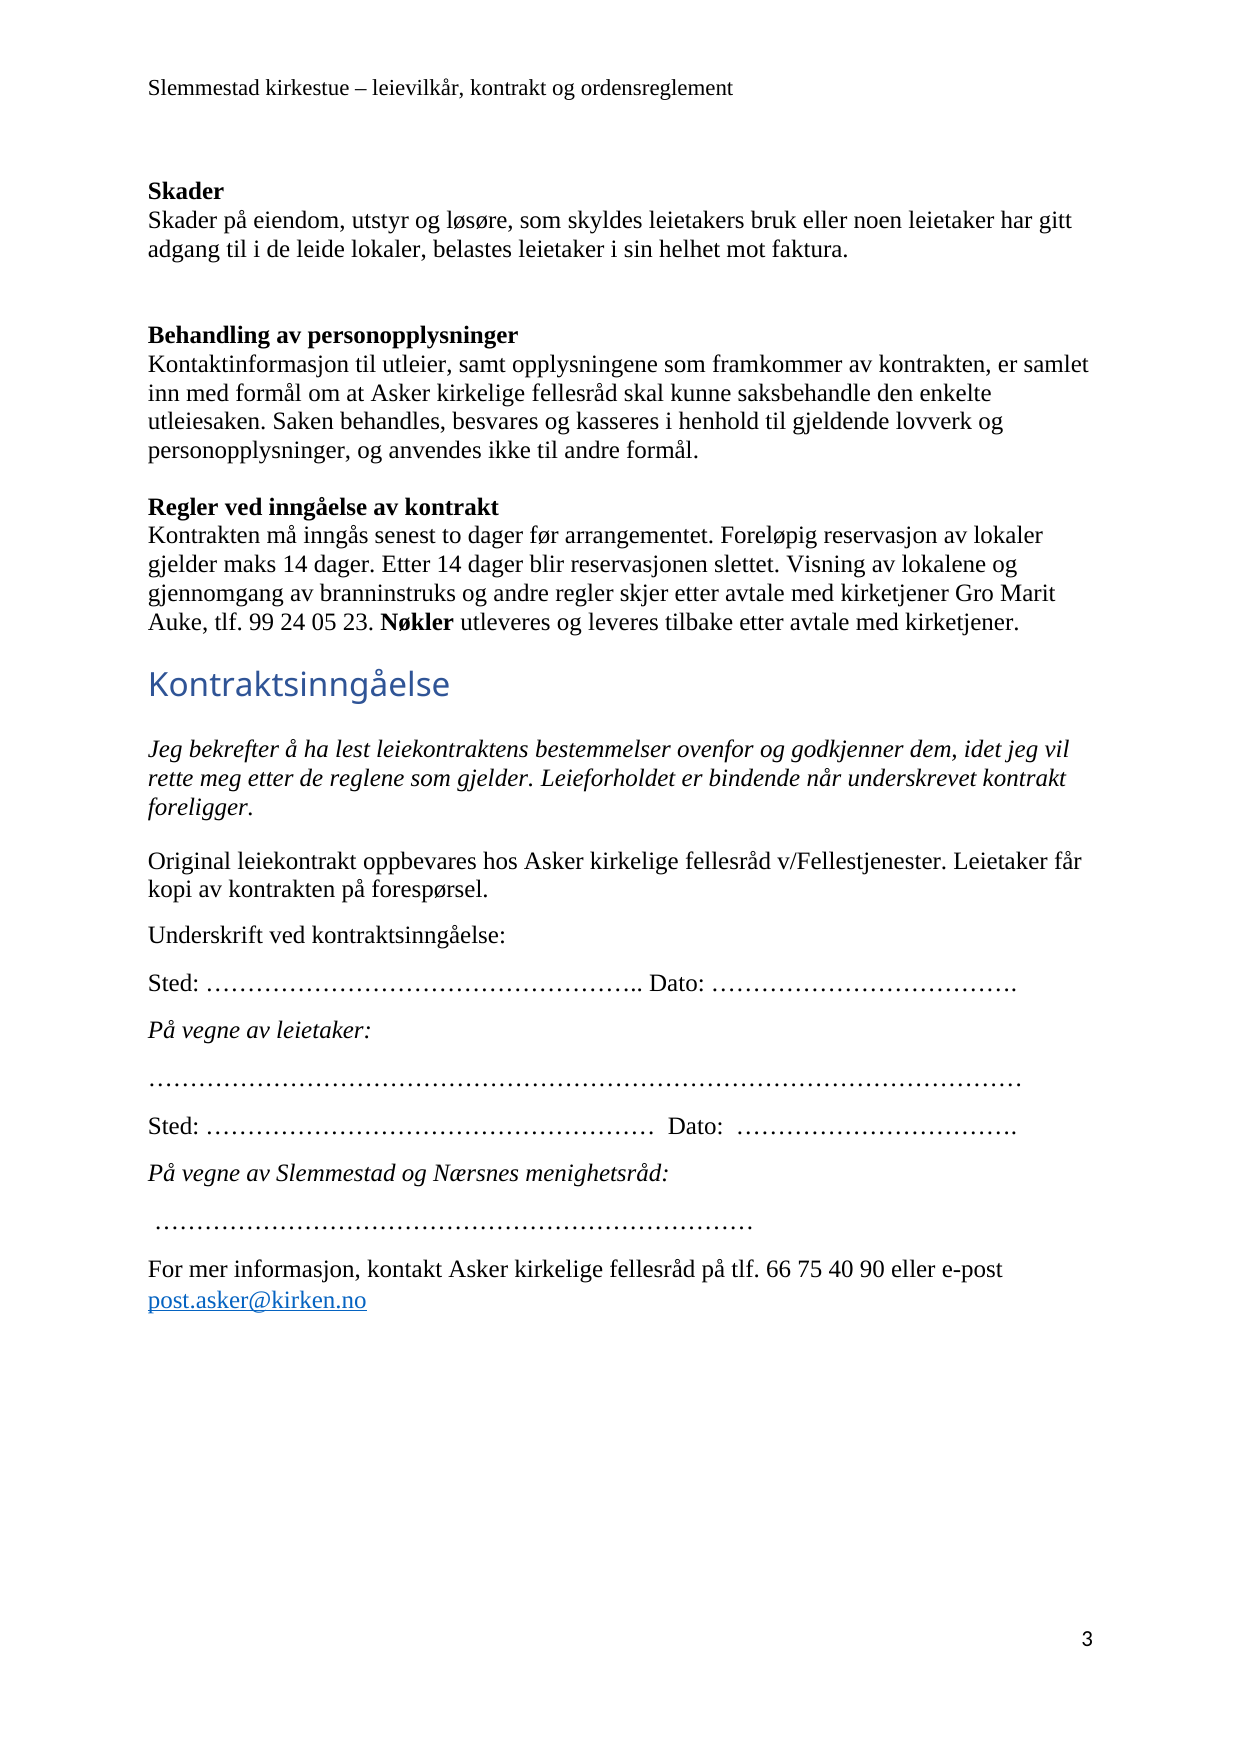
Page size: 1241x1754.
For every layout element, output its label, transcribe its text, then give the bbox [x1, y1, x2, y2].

text …………………………………………………………………………………………… [148, 1063, 1093, 1092]
subtitle Kontraktsinngåelse [148, 661, 1093, 706]
text Original leiekontrakt oppbevares hos Asker kirkelige fellesråd v/Fellestjenester. Leietaker får kopi av kontrakten på forespørsel. [148, 846, 1093, 903]
text På vegne av leietaker: [148, 1015, 1093, 1044]
text ……………………………………………………………… [148, 1206, 1093, 1235]
text Underskrift ved kontraktsinngåelse: [148, 920, 1093, 949]
text Jeg bekrefter å ha lest leiekontraktens bestemmelser ovenfor og godkjenner dem, idet jeg vil rette meg etter de reglene som gjelder. Leieforholdet er bindende når underskrevet kontrakt foreligger. [148, 734, 1093, 821]
text På vegne av Slemmestad og Nærsnes menighetsråd: [148, 1158, 1093, 1187]
text Sted: …………………………………………….. Dato: ………………………………. [148, 968, 1093, 996]
text Kontaktinformasjon til utleier, samt opplysningene som framkommer av kontrakten, er samlet inn med formål om at Asker kirkelige fellesråd skal kunne saksbehandle den enkelte utleiesaken. Saken behandles, besvares og kasseres i henhold til gjeldende lovverk og personopplysninger, og anvendes ikke til andre formål. [148, 349, 1093, 464]
text Skader [148, 176, 1093, 205]
text Sted: ……………………………………………… Dato: ……………………………. [148, 1111, 1093, 1139]
text Skader på eiendom, utstyr og løsøre, som skyldes leietakers bruk eller noen leietaker har gitt adgang til i de leide lokaler, belastes leietaker i sin helhet mot faktura. [148, 205, 1093, 263]
text For mer informasjon, kontakt Asker kirkelige fellesråd på tlf. 66 75 40 90 eller e-post post.asker@kirken.no [148, 1254, 1093, 1314]
text Behandling av personopplysninger [148, 320, 1093, 349]
text Regler ved inngåelse av kontrakt [148, 492, 1093, 521]
text Kontrakten må inngås senest to dager før arrangementet. Foreløpig reservasjon av lokaler gjelder maks 14 dager. Etter 14 dager blir reservasjonen slettet. Visning av lokalene og gjennomgang av branninstruks og andre regler skjer etter avtale med kirketjener Gro Marit Auke, tlf. 99 24 05 23. Nøkler utleveres og leveres tilbake etter avtale med kirketjener. [148, 521, 1093, 636]
